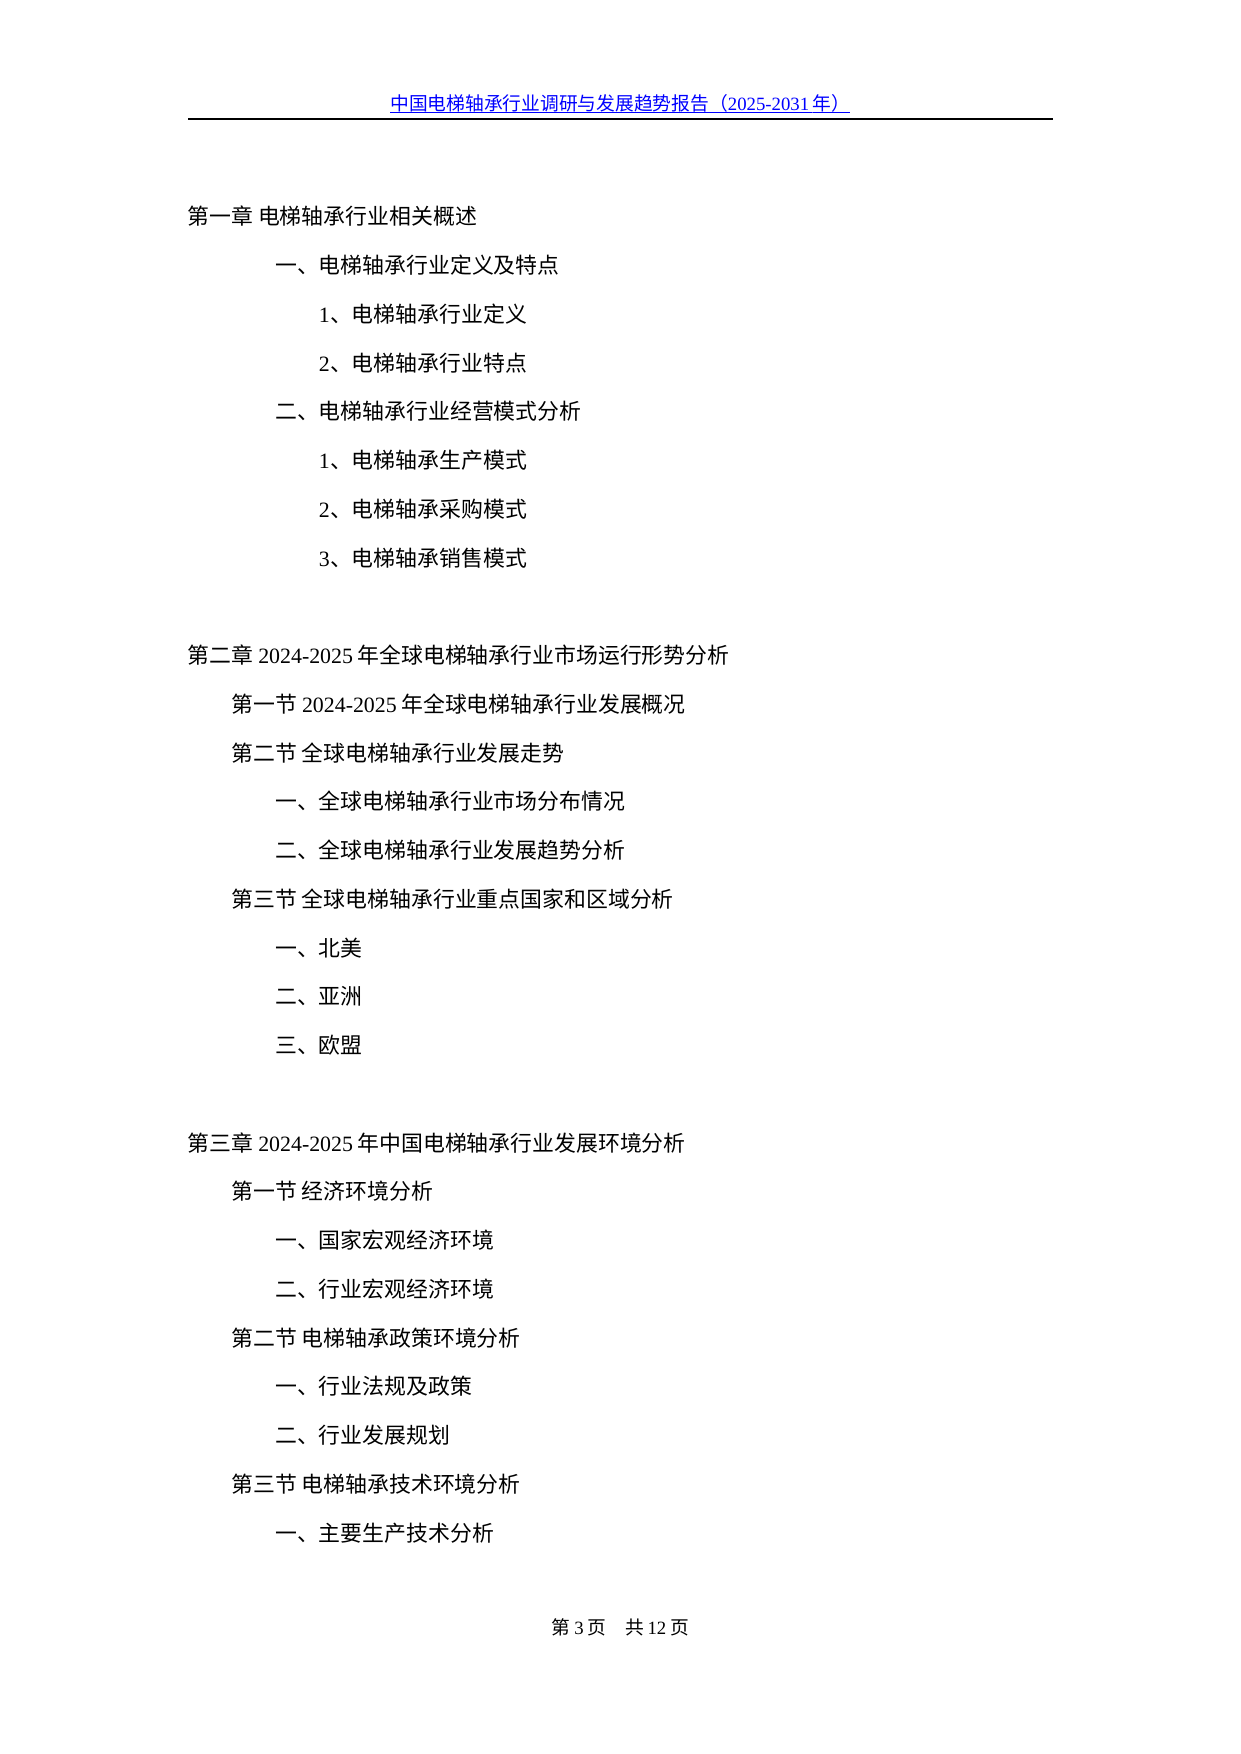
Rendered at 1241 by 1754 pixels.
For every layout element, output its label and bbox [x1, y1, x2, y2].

text [187, 150, 1053, 1548]
